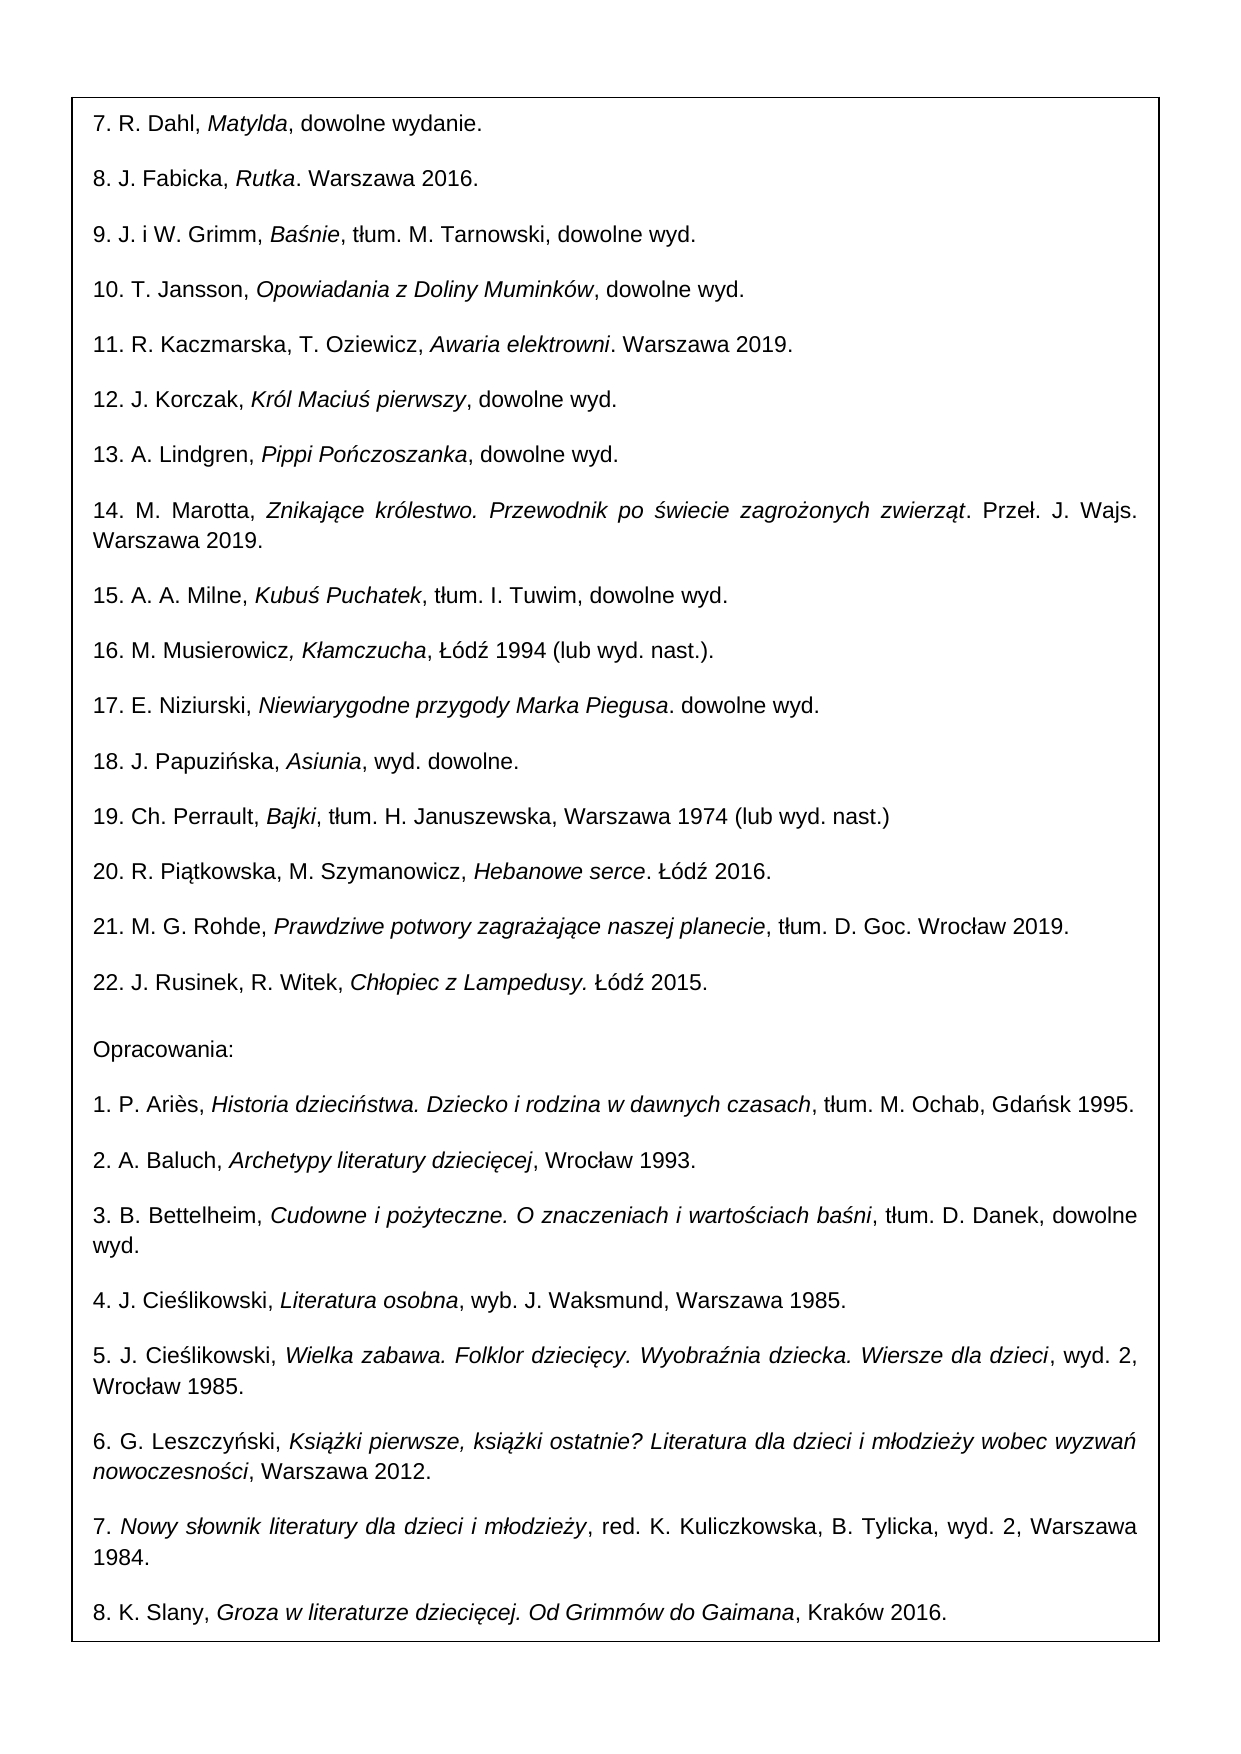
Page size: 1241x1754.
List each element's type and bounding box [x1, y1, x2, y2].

table_cell [73, 98, 1158, 1641]
